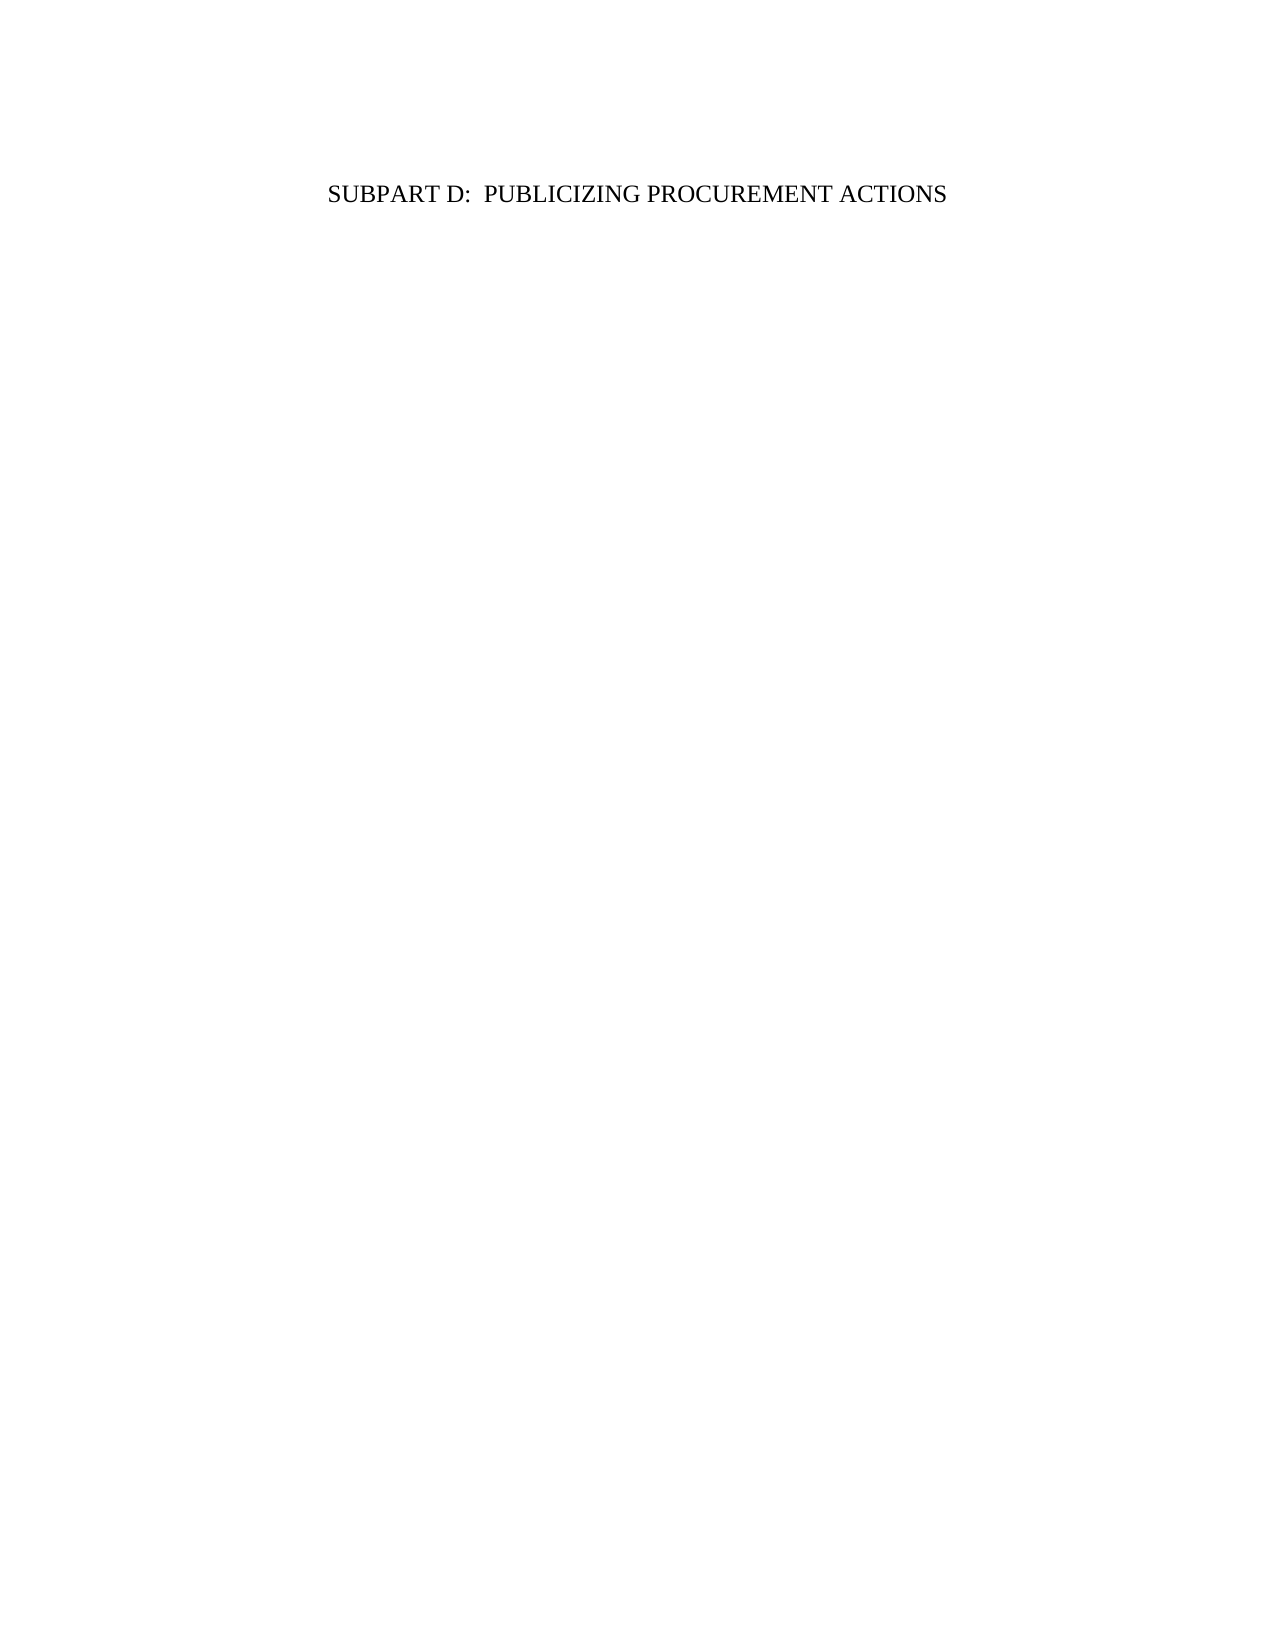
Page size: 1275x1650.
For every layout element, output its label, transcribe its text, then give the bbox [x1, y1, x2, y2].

text SUBPART D: PUBLICIZING PROCUREMENT ACTIONS [150, 179, 1125, 207]
